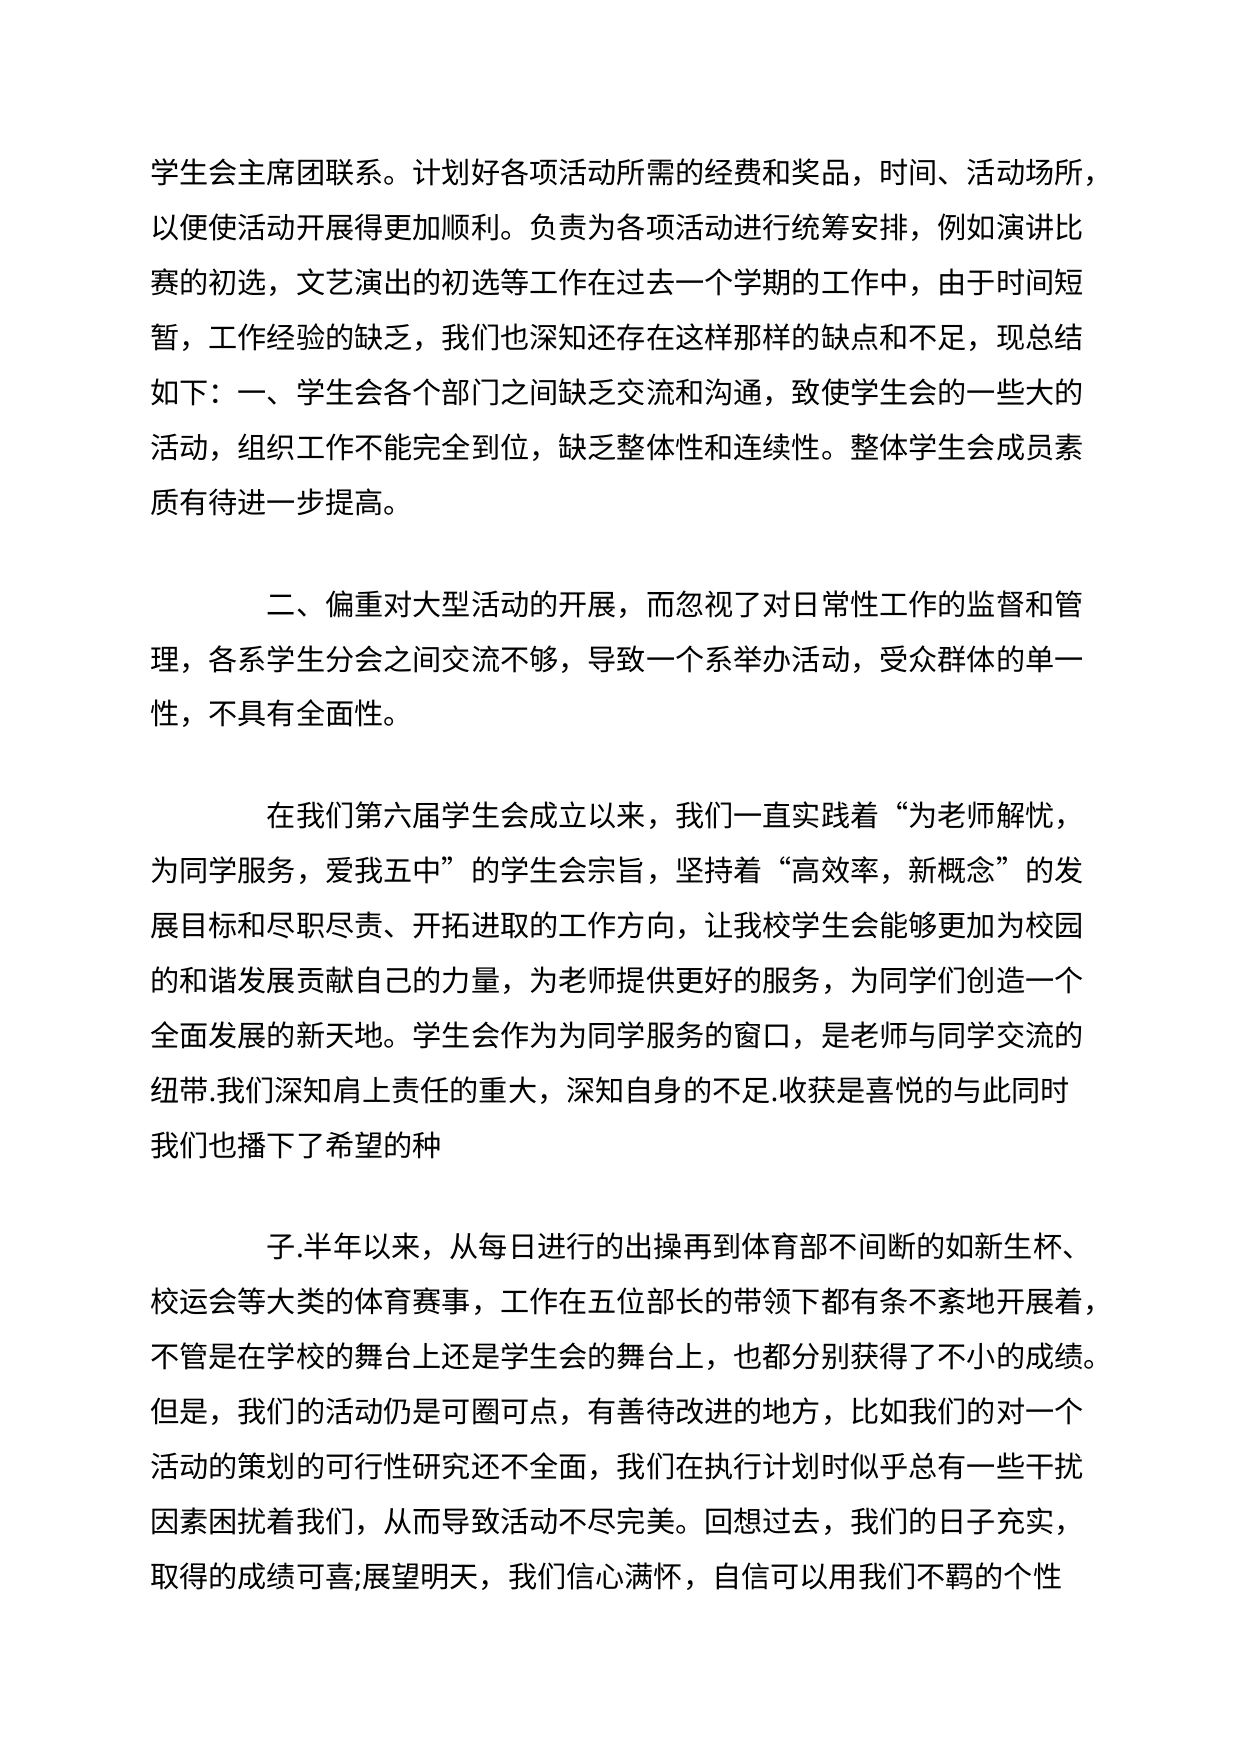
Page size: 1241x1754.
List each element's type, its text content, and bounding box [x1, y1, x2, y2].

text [150, 1224, 1090, 1596]
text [150, 150, 1090, 522]
text 在我们第六届学生会成立以来，我们一直实践着“为老师解忧，为同学服务，爱我五中”的学生会宗旨，坚持着“高效率，新概念”的发展目标和尽职尽责、开拓进取的工作方向，让我校学生会能够更加为校园的和谐发展贡献自己的力量，为老师提供更好的服务，为同学们创造一个全面发展的新天地。学生会作为为同学服务的窗口，是老师与同学交流的纽带.我们深知肩上责任的重大，深知自身的不足.收获是喜悦的与此同时我们也播下了希望的种 [150, 793, 1090, 1164]
text 二、偏重对大型活动的开展，而忽视了对日常性工作的监督和管理，各系学生分会之间交流不够，导致一个系举办活动，受众群体的单一性，不具有全面性。 [150, 581, 1090, 733]
